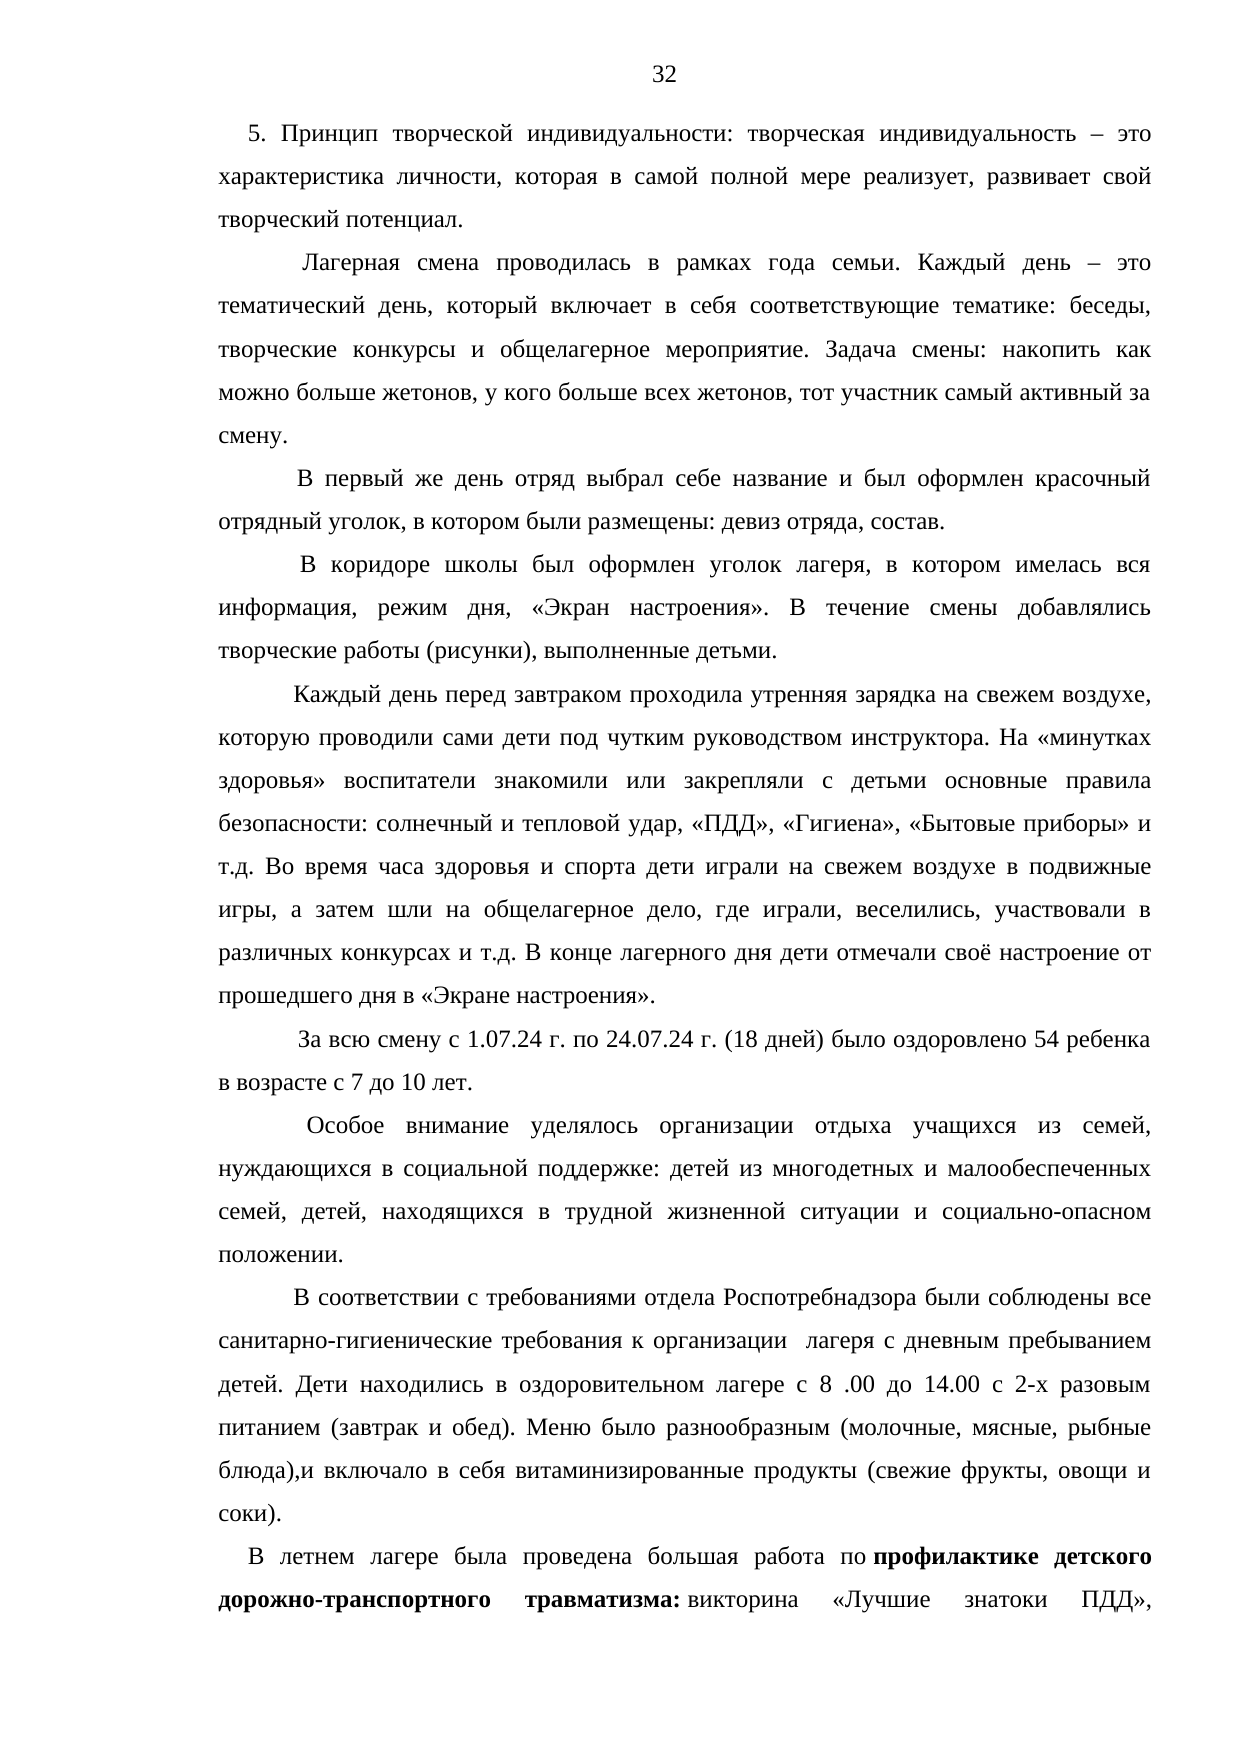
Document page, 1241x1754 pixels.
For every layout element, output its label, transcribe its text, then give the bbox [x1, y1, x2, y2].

text В соответствии с требованиями отдела Роспотребнадзора были соблюдены все санитарно-гигиенические требования к организации лагеря с дневным пребыванием детей. Дети находились в оздоровительном лагере с 8 .00 до 14.00 с 2-х разовым питанием (завтрак и обед). Меню было разнообразным (молочные, мясные, рыбные блюда),и включало в себя витаминизированные продукты (свежие фрукты, овощи и соки). [218, 1282, 1152, 1527]
text 5. Принцип творческой индивидуальности: творческая индивидуальность – это характеристика личности, которая в самой полной мере реализует, развивает свой творческий потенциал. [218, 118, 1152, 233]
text За всю смену с 1.07.24 г. по 24.07.24 г. (18 дней) было оздоровлено 54 ребенка в возрасте с 7 до 10 лет. [218, 1024, 1152, 1096]
text В коридоре школы был оформлен уголок лагеря, в котором имелась вся информация, режим дня, «Экран настроения». В течение смены добавлялись творческие работы (рисунки), выполненные детьми. [218, 549, 1152, 664]
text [218, 1541, 1152, 1613]
text Лагерная смена проводилась в рамках года семьи. Каждый день – это тематический день, который включает в себя соответствующие тематике: беседы, творческие конкурсы и общелагерное мероприятие. Задача смены: накопить как можно больше жетонов, у кого больше всех жетонов, тот участник самый активный за смену. [218, 247, 1152, 449]
text Каждый день перед завтраком проходила утренняя зарядка на свежем воздухе, которую проводили сами дети под чутким руководством инструктора. На «минутках здоровья» воспитатели знакомили или закрепляли с детьми основные правила безопасности: солнечный и тепловой удар, «ПДД», «Гигиена», «Бытовые приборы» и т.д. Во время часа здоровья и спорта дети играли на свежем воздухе в подвижные игры, а затем шли на общелагерное дело, где играли, веселились, участвовали в различных конкурсах и т.д. В конце лагерного дня дети отмечали своё настроение от прошедшего дня в «Экране настроения». [218, 679, 1152, 1009]
text В первый же день отряд выбрал себе название и был оформлен красочный отрядный уголок, в котором были размещены: девиз отряда, состав. [218, 463, 1152, 535]
text Особое внимание уделялось организации отдыха учащихся из семей, нуждающихся в социальной поддержке: детей из многодетных и малообеспеченных семей, детей, находящихся в трудной жизненной ситуации и социально-опасном положении. [218, 1110, 1152, 1268]
